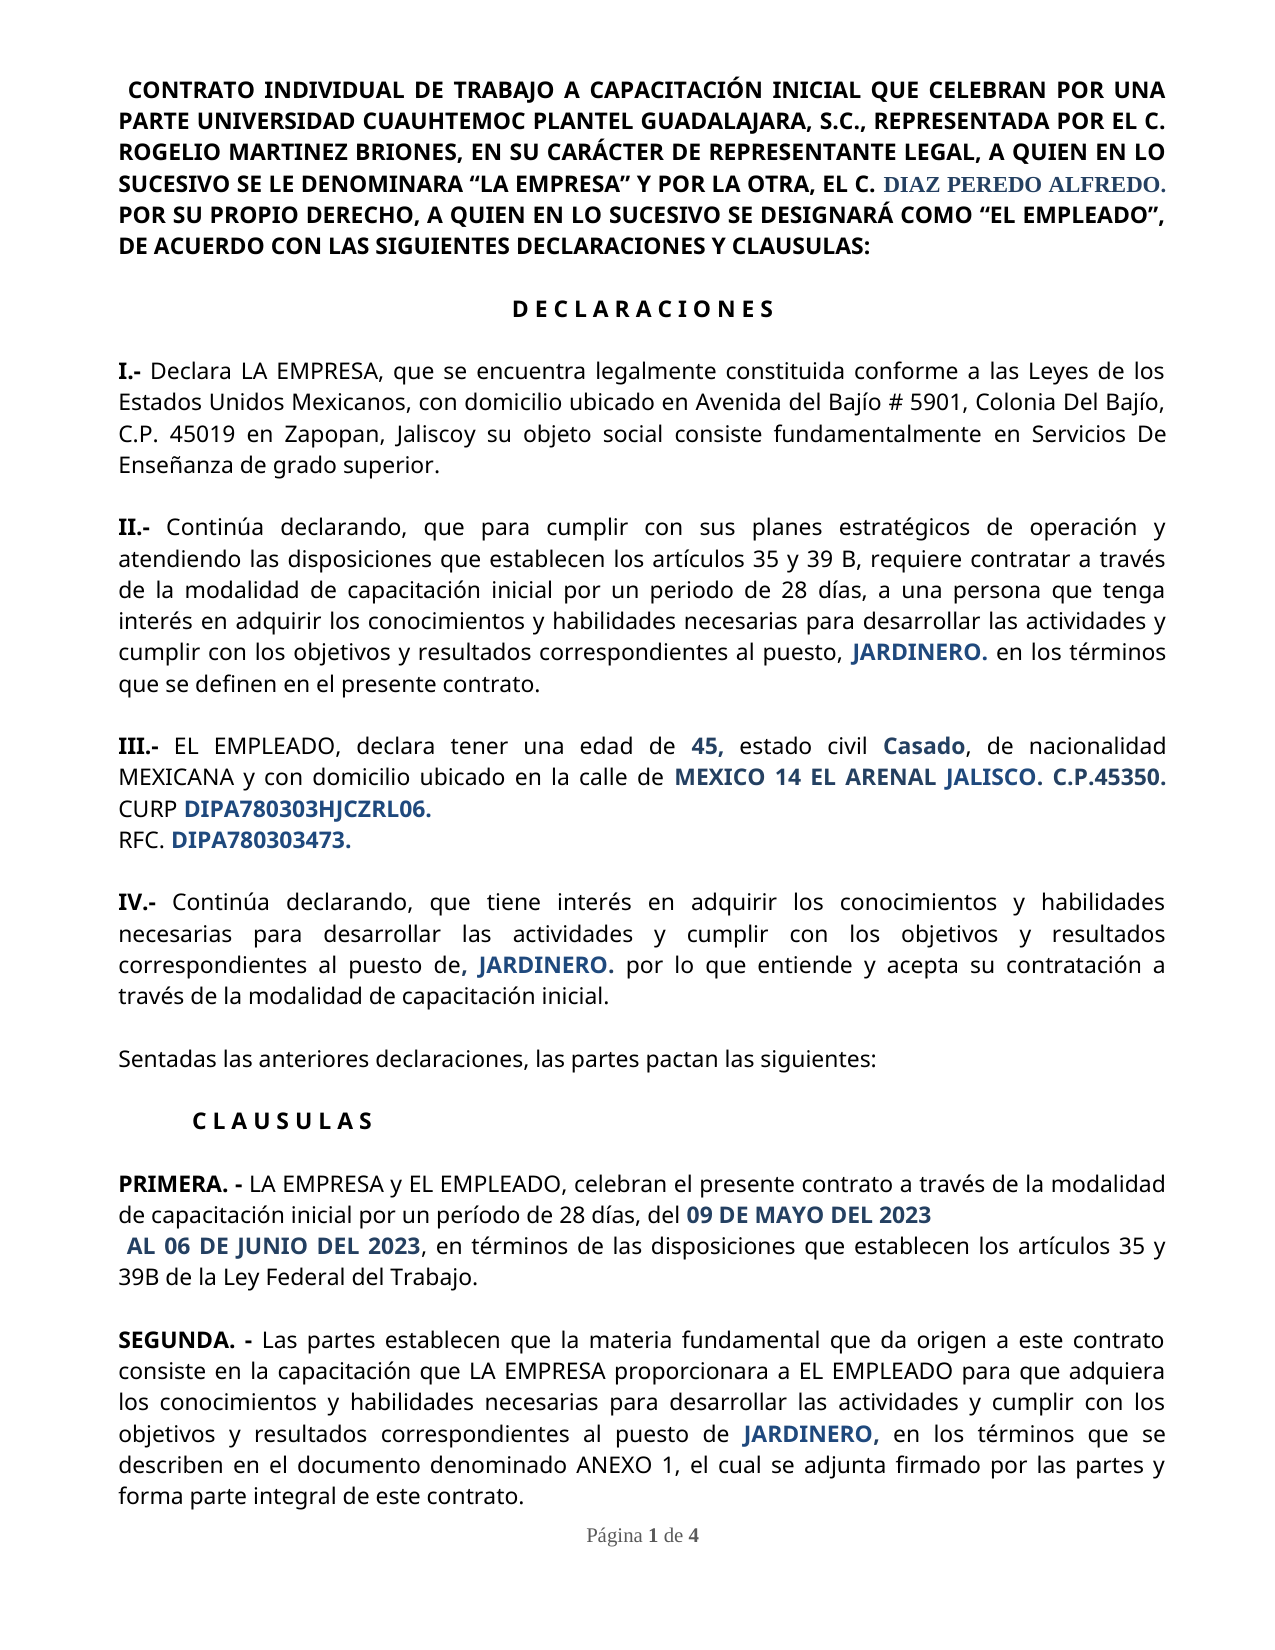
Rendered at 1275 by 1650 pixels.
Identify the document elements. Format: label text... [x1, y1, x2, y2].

text PRIMERA. - LA EMPRESA y EL EMPLEADO, celebran el presente contrato a través de la modalidad de capacitación inicial por un período de 28 días, del 09 DE MAYO DEL 2023 [118, 1168, 1167, 1230]
text II.- Continúa declarando, que para cumplir con sus planes estratégicos de operación y atendiendo las disposiciones que establecen los artículos 35 y 39 B, requiere contratar a través de la modalidad de capacitación inicial por un periodo de 28 días, a una persona que tenga interés en adquirir los conocimientos y habilidades necesarias para desarrollar las actividades y cumplir con los objetivos y resultados correspondientes al puesto, JARDINERO. en los términos que se definen en el presente contrato. [118, 511, 1167, 699]
text CONTRATO INDIVIDUAL DE TRABAJO A CAPACITACIÓN INICIAL QUE CELEBRAN POR UNA PARTE UNIVERSIDAD CUAUHTEMOC PLANTEL GUADALAJARA, S.C., REPRESENTADA POR EL C. ROGELIO MARTINEZ BRIONES, EN SU CARÁCTER DE REPRESENTANTE LEGAL, A QUIEN EN LO SUCESIVO SE LE DENOMINARA “LA EMPRESA” Y POR LA OTRA, EL C. DIAZ PEREDO ALFREDO. POR SU PROPIO DERECHO, A QUIEN EN LO SUCESIVO SE DESIGNARÁ COMO “EL EMPLEADO”, DE ACUERDO CON LAS SIGUIENTES DECLARACIONES Y CLAUSULAS: [118, 74, 1167, 261]
text SEGUNDA. - Las partes establecen que la materia fundamental que da origen a este contrato consiste en la capacitación que LA EMPRESA proporcionara a EL EMPLEADO para que adquiera los conocimientos y habilidades necesarias para desarrollar las actividades y cumplir con los objetivos y resultados correspondientes al puesto de JARDINERO, en los términos que se describen en el documento denominado ANEXO 1, el cual se adjunta firmado por las partes y forma parte integral de este contrato. [118, 1324, 1167, 1511]
text AL 06 DE JUNIO DEL 2023, en términos de las disposiciones que establecen los artículos 35 y 39B de la Ley Federal del Trabajo. [118, 1230, 1167, 1293]
text IV.- Continúa declarando, que tiene interés en adquirir los conocimientos y habilidades necesarias para desarrollar las actividades y cumplir con los objetivos y resultados correspondientes al puesto de, JARDINERO. por lo que entiende y acepta su contratación a través de la modalidad de capacitación inicial. [118, 886, 1167, 1011]
text D E C L A R A C I O N E S [118, 293, 1167, 324]
text RFC. DIPA780303473. [118, 824, 1167, 855]
text Sentadas las anteriores declaraciones, las partes pactan las siguientes: [118, 1043, 1167, 1074]
text I.- Declara LA EMPRESA, que se encuentra legalmente constituida conforme a las Leyes de los Estados Unidos Mexicanos, con domicilio ubicado en Avenida del Bajío # 5901, Colonia Del Bajío, C.P. 45019 en Zapopan, Jalisco y su objeto social consiste fundamentalmente en Servicios De Enseñanza de grado superior. [118, 355, 1167, 480]
text III.- EL EMPLEADO, declara tener una edad de 45, estado civil Casado, de nacionalidad MEXICANA y con domicilio ubicado en la calle de MEXICO 14 EL ARENAL JALISCO. C.P.45350. CURP DIPA780303HJCZRL06. [118, 730, 1167, 824]
text C L A U S U L A S [118, 1105, 1167, 1136]
